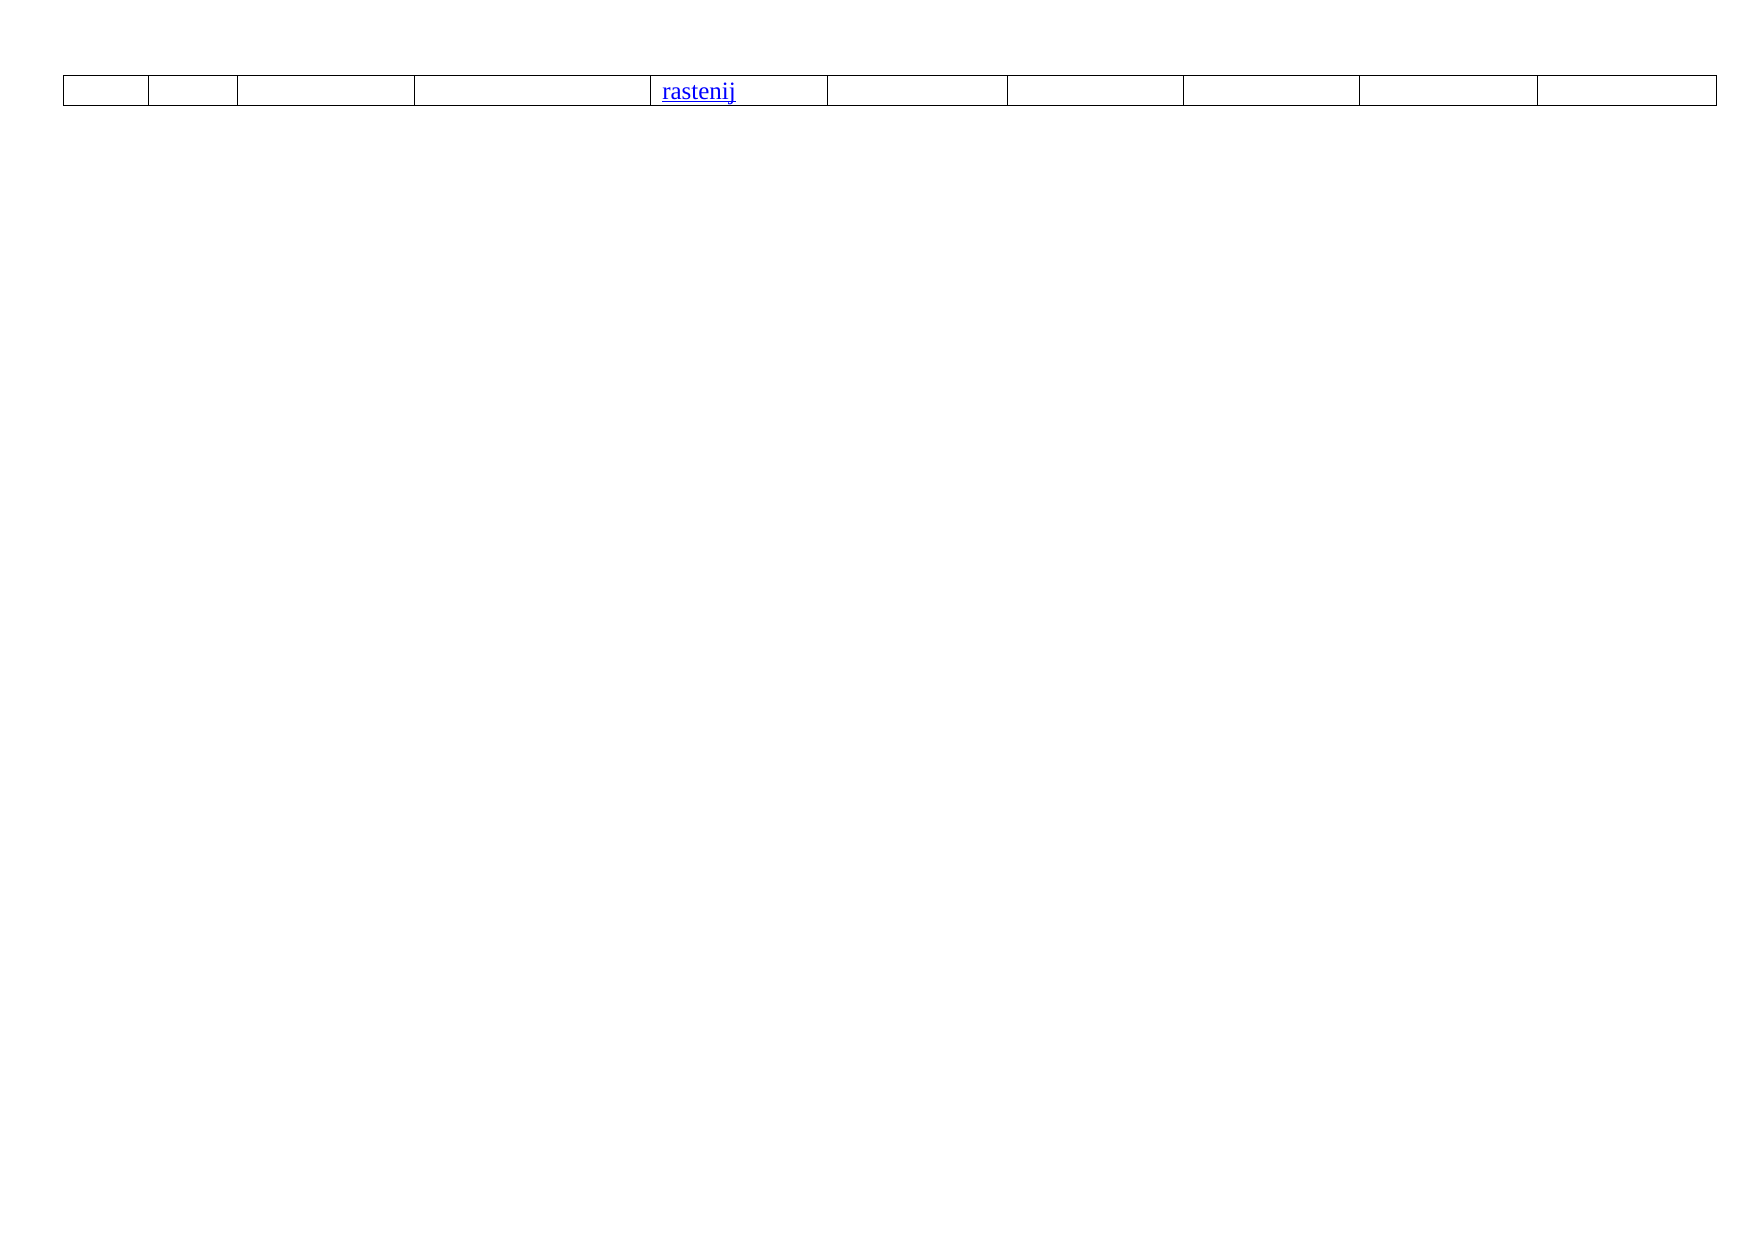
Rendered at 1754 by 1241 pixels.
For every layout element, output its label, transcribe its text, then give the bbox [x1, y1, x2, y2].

table_cell 5 В [149, 76, 237, 105]
table_cell 19,05 [1184, 76, 1359, 105]
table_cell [415, 76, 650, 105]
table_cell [1008, 76, 1183, 105]
table_cell 15.05 [64, 76, 148, 105]
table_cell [828, 76, 1007, 105]
table_cell Биология [238, 76, 414, 105]
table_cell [1360, 76, 1537, 105]
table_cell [651, 76, 827, 105]
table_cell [1538, 76, 1716, 105]
